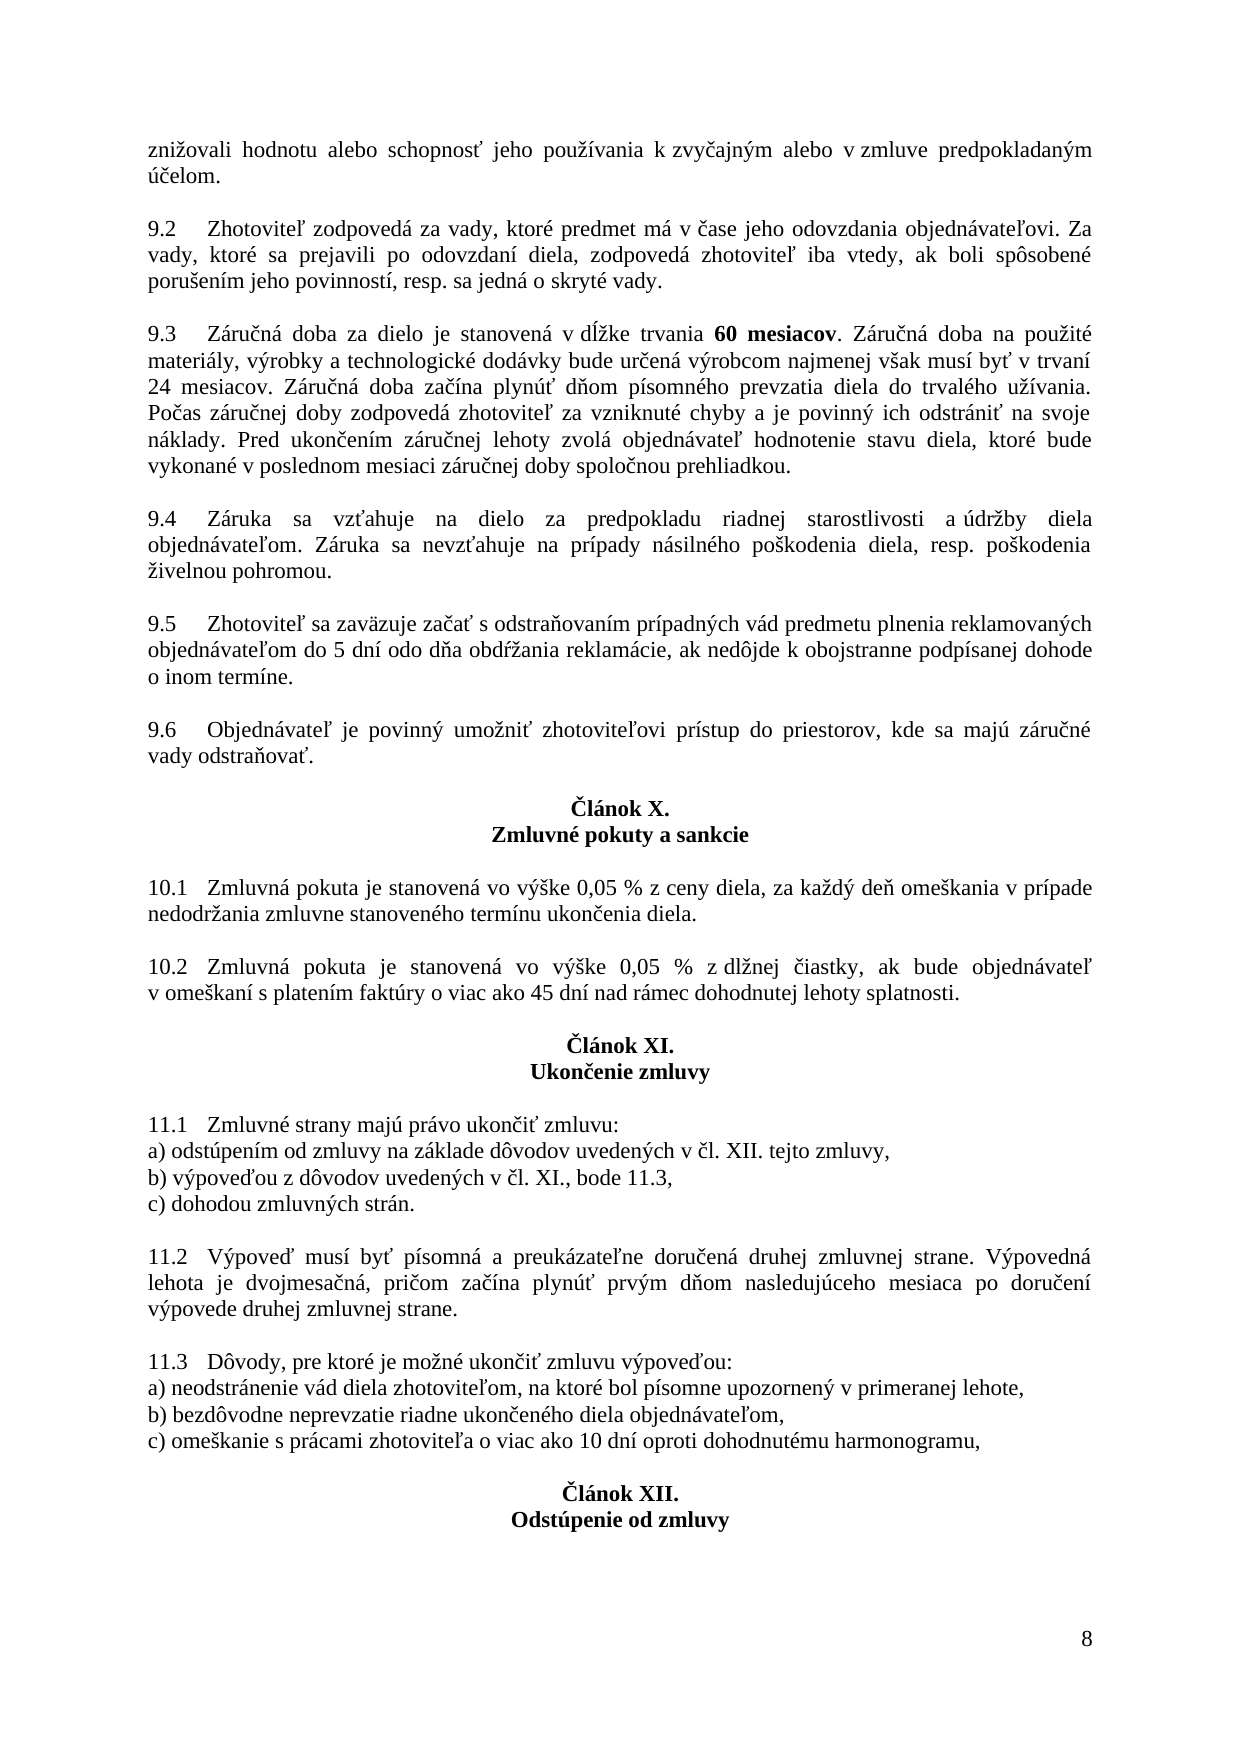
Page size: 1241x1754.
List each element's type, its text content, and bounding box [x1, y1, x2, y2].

text b) výpoveďou z dôvodov uvedených v čl. XI., bode 11.3, [148, 1164, 1092, 1190]
text 11.1 Zmluvné strany majú právo ukončiť zmluvu: [148, 1111, 1092, 1137]
text 11.3 Dôvody, pre ktoré je možné ukončiť zmluvu výpoveďou: [148, 1348, 1092, 1374]
text a) odstúpením od zmluvy na základe dôvodov uvedených v čl. XII. tejto zmluvy, [148, 1137, 1092, 1164]
text 9.5 Zhotoviteľ sa zaväzuje začať s odstraňovaním prípadných vád predmetu plnenia reklamovaných objednávateľom do 5 dní odo dňa obdŕžania reklamácie, ak nedôjde k obojstranne podpísanej dohode o inom termíne. [148, 610, 1092, 689]
text 11.2 Výpoveď musí byť písomná a preukázateľne doručená druhej zmluvnej strane. Výpovedná lehota je dvojmesačná, pričom začína plynúť prvým dňom nasledujúceho mesiaca po doručení výpovede druhej zmluvnej strane. [148, 1243, 1092, 1322]
text Článok XII. [148, 1480, 1092, 1506]
text 9.4 Záruka sa vzťahuje na dielo za predpokladu riadnej starostlivosti a údržby diela objednávateľom. Záruka sa nevzťahuje na prípady násilného poškodenia diela, resp. poškodenia živelnou pohromou. [148, 505, 1092, 584]
text b) bezdôvodne neprevzatie riadne ukončeného diela objednávateľom, [148, 1401, 1092, 1427]
text c) dohodou zmluvných strán. [148, 1190, 1092, 1216]
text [148, 136, 1092, 188]
text 9.2 Zhotoviteľ zodpovedá za vady, ktoré predmet má v čase jeho odovzdania objednávateľovi. Za vady, ktoré sa prejavili po odovzdaní diela, zodpovedá zhotoviteľ iba vtedy, ak boli spôsobené porušením jeho povinností, resp. sa jedná o skryté vady. [148, 215, 1092, 294]
text Zmluvné pokuty a sankcie [148, 821, 1092, 847]
text Článok X. [148, 795, 1092, 821]
text a) neodstránenie vád diela zhotoviteľom, na ktoré bol písomne upozornený v primeranej lehote, [148, 1374, 1092, 1401]
text 10.2 Zmluvná pokuta je stanovená vo výške 0,05 % z dlžnej čiastky, ak bude objednávateľ v omeškaní s platením faktúry o viac ako 45 dní nad rámec dohodnutej lehoty splatnosti. [148, 953, 1092, 1006]
text Odstúpenie od zmluvy [148, 1506, 1092, 1533]
text 9.3 Záručná doba za dielo je stanovená v dĺžke trvania 60 mesiacov. Záručná doba na použité materiály, výrobky a technologické dodávky bude určená výrobcom najmenej však musí byť v trvaní 24 mesiacov. Záručná doba začína plynúť dňom písomného prevzatia diela do trvalého užívania. Počas záručnej doby zodpovedá zhotoviteľ za vzniknuté chyby a je povinný ich odstrániť na svoje náklady. Pred ukončením záručnej lehoty zvolá objednávateľ hodnotenie stavu diela, ktoré bude vykonané v poslednom mesiaci záručnej doby spoločnou prehliadkou. [148, 320, 1092, 478]
text c) omeškanie s prácami zhotoviteľa o viac ako 10 dní oproti dohodnutému harmonogramu, [148, 1427, 1092, 1453]
text Článok XI. [148, 1032, 1092, 1058]
text 10.1 Zmluvná pokuta je stanovená vo výške 0,05 % z ceny diela, za každý deň omeškania v prípade nedodržania zmluvne stanoveného termínu ukončenia diela. [148, 874, 1092, 926]
text 9.6 Objednávateľ je povinný umožniť zhotoviteľovi prístup do priestorov, kde sa majú záručné vady odstraňovať. [148, 716, 1092, 768]
text Ukončenie zmluvy [148, 1058, 1092, 1084]
